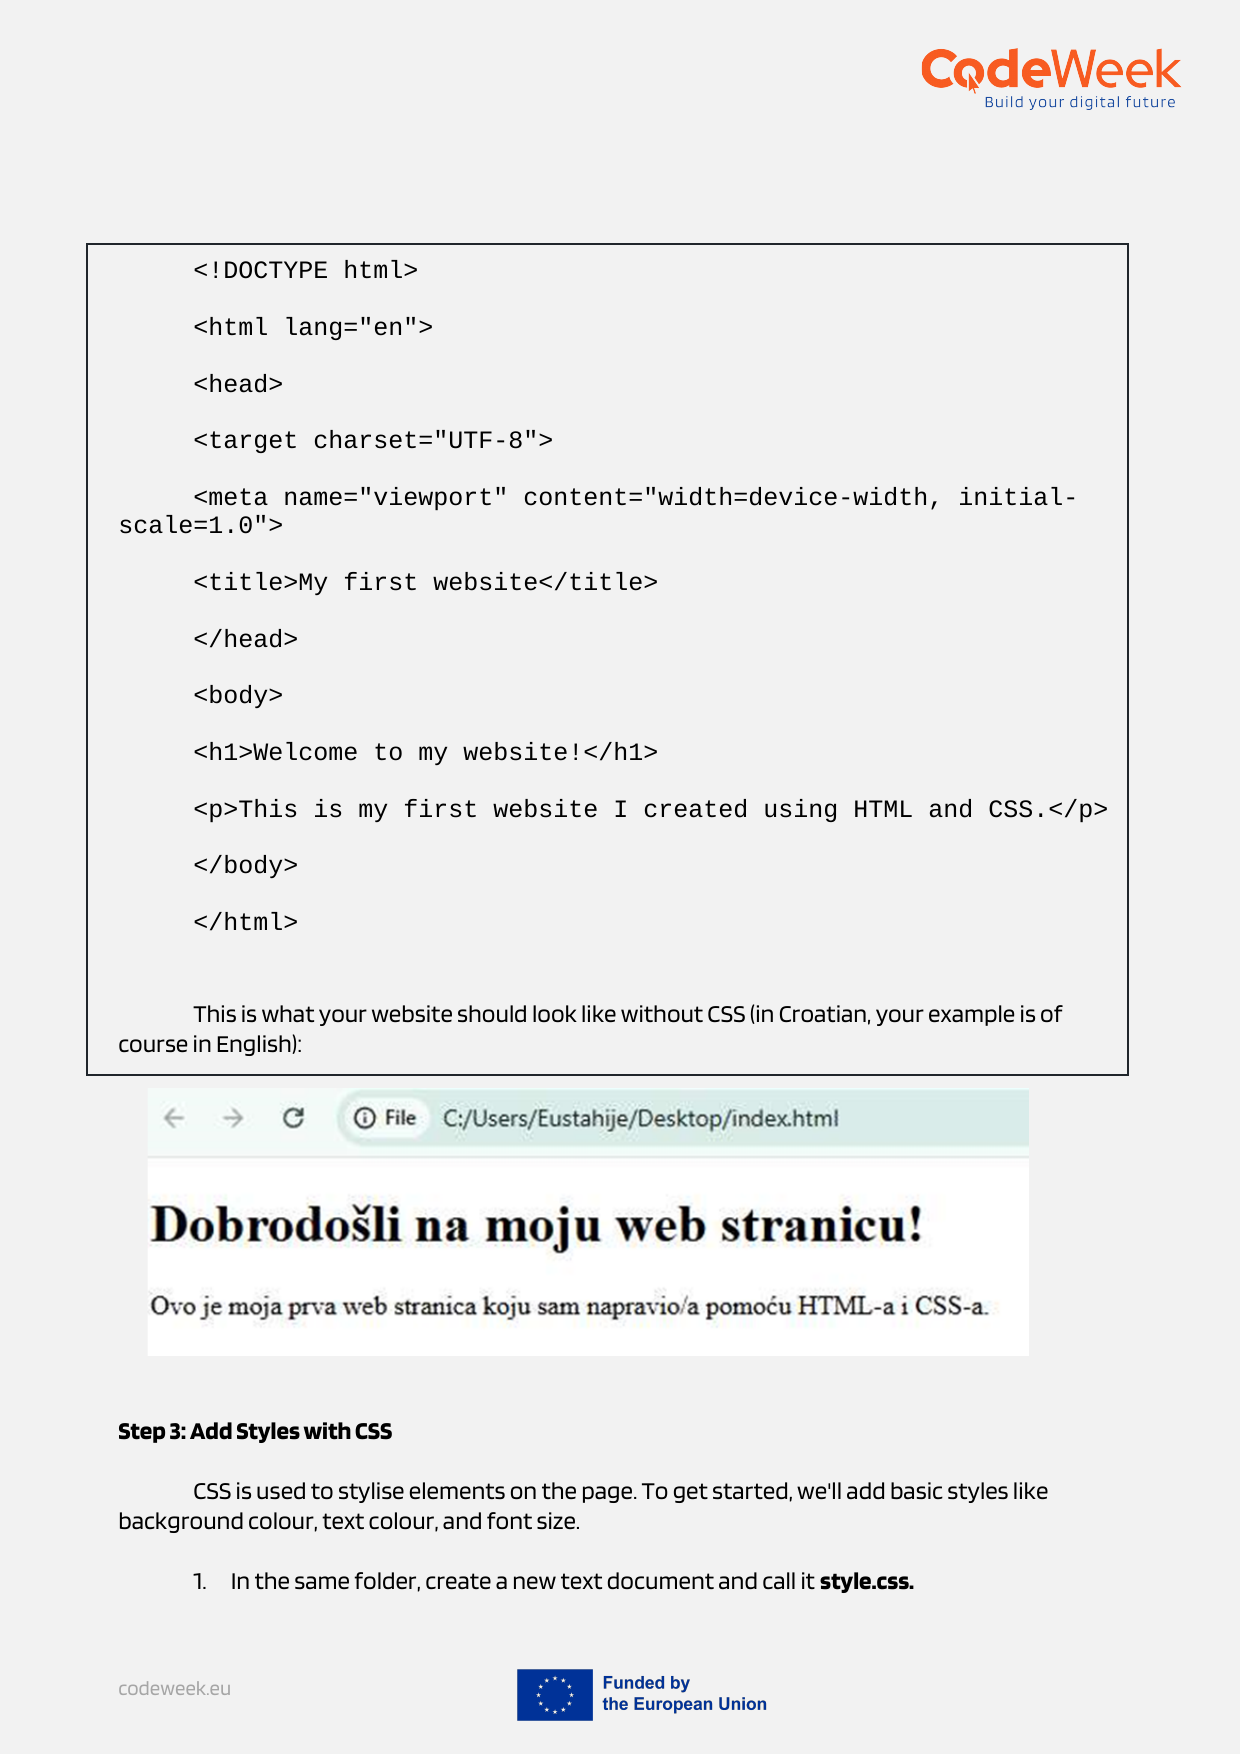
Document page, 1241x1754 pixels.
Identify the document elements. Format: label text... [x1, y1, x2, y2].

text <body> [118, 683, 1122, 711]
list In the same folder, create a new text document and call it style.css. [193, 1565, 1122, 1595]
picture [921, 48, 1182, 110]
picture [513, 1665, 777, 1725]
text </html> [118, 910, 1122, 938]
text </head> [118, 626, 1122, 655]
text <title>My first website</title> [118, 570, 1122, 598]
text <p>This is my first website I created using HTML and CSS.</p> [118, 796, 1122, 825]
text <meta name="viewport" content="width=device-width, initial-scale=1.0"> [118, 485, 1122, 541]
text <h1>Welcome to my website!</h1> [118, 740, 1122, 768]
text <head> [118, 371, 1122, 400]
text </body> [118, 853, 1122, 881]
text CSS is used to stylise elements on the page. To get started, we'll add basic styles like background colour, text colour, and font size. [118, 1475, 1122, 1535]
text <target charset="UTF-8"> [118, 428, 1122, 456]
text This is what your website should look like without CSS (in Croatian, your example is of course in English): [118, 998, 1122, 1058]
text <html lang="en"> [118, 315, 1122, 343]
picture [147, 1088, 1029, 1356]
text Step 3: Add Styles with CSS [118, 1415, 1122, 1445]
text <!DOCTYPE html> [118, 258, 1122, 286]
